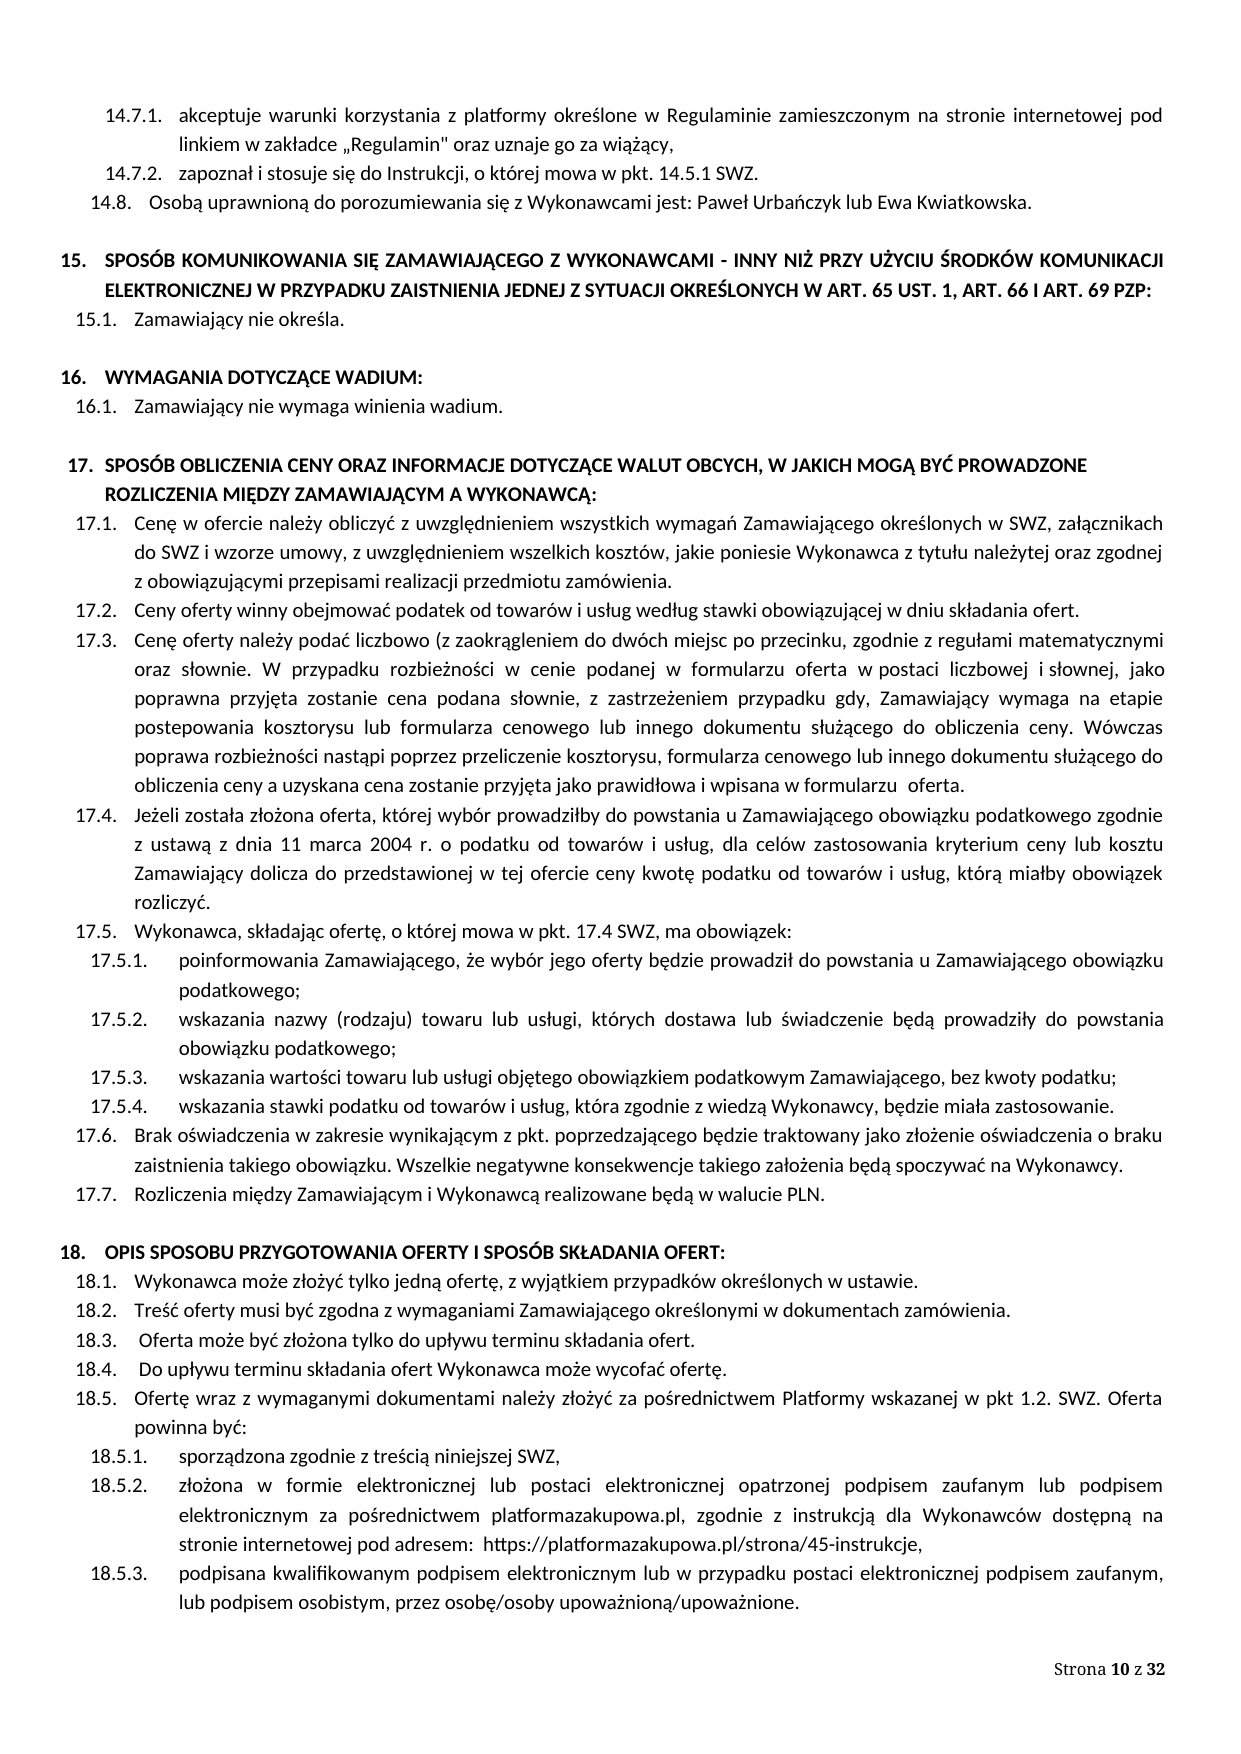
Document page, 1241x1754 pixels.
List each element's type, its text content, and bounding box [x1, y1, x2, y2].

list sporządzona zgodnie z treścią niniejszej SWZ, [90, 1443, 1165, 1469]
list Ofertę wraz z wymaganymi dokumentami należy złożyć za pośrednictwem Platformy wskazanej w pkt 1.2. SWZ. Oferta powinna być: [75, 1385, 1165, 1440]
list Osobą uprawnioną do porozumiewania się z Wykonawcami jest: Paweł Urbańczyk lub Ewa Kwiatkowska. [90, 189, 1165, 215]
list Ceny oferty winny obejmować podatek od towarów i usług według stawki obowiązującej w dniu składania ofert. [75, 598, 1165, 623]
list zapoznał i stosuje się do Instrukcji, o której mowa w pkt. 14.5.1 SWZ. [104, 160, 1165, 186]
list Wykonawca może złożyć tylko jedną ofertę, z wyjątkiem przypadków określonych w ustawie. [75, 1268, 1165, 1294]
list SPOSÓB OBLICZENIA CENY ORAZ INFORMACJE DOTYCZĄCE WALUT OBCYCH, W JAKICH MOGĄ BYĆ PROWADZONE ROZLICZENIA MIĘDZY ZAMAWIAJĄCYM A WYKONAWCĄ: [67, 452, 1165, 506]
list Oferta może być złożona tylko do upływu terminu składania ofert. [75, 1327, 1165, 1352]
list OPIS SPOSOBU PRZYGOTOWANIA OFERTY I SPOSÓB SKŁADANIA OFERT: [59, 1239, 1165, 1265]
list SPOSÓB KOMUNIKOWANIA SIĘ ZAMAWIAJĄCEGO Z WYKONAWCAMI - INNY NIŻ PRZY UŻYCIU ŚRODKÓW KOMUNIKACJI ELEKTRONICZNEJ W PRZYPADKU ZAISTNIENIA JEDNEJ Z SYTUACJI OKREŚLONYCH W ART. 65 UST. 1, ART. 66 I ART. 69 PZP: [60, 248, 1165, 302]
list wskazania stawki podatku od towarów i usług, która zgodnie z wiedzą Wykonawcy, będzie miała zastosowanie. [90, 1093, 1165, 1119]
list Rozliczenia między Zamawiającym i Wykonawcą realizowane będą w walucie PLN. [75, 1181, 1165, 1206]
list akceptuje warunki korzystania z platformy określone w Regulaminie zamieszczonym na stronie internetowej pod linkiem w zakładce „Regulamin" oraz uznaje go za wiążący, [104, 102, 1165, 156]
list Jeżeli została złożona oferta, której wybór prowadziłby do powstania u Zamawiającego obowiązku podatkowego zgodnie z ustawą z dnia 11 marca 2004 r. o podatku od towarów i usług, dla celów zastosowania kryterium ceny lub kosztu Zamawiający dolicza do przedstawionej w tej ofercie ceny kwotę podatku od towarów i usług, którą miałby obowiązek rozliczyć. [75, 802, 1165, 915]
list Do upływu terminu składania ofert Wykonawca może wycofać ofertę. [75, 1356, 1165, 1381]
list Zamawiający nie określa. [75, 306, 1165, 331]
list złożona w formie elektronicznej lub postaci elektronicznej opatrzonej podpisem zaufanym lub podpisem elektronicznym za pośrednictwem platformazakupowa.pl, zgodnie z instrukcją dla Wykonawców dostępną na stronie internetowej pod adresem: https://platformazakupowa.pl/strona/45-instrukcje, [90, 1473, 1165, 1556]
list Treść oferty musi być zgodna z wymaganiami Zamawiającego określonymi w dokumentach zamówienia. [75, 1298, 1165, 1323]
list poinformowania Zamawiającego, że wybór jego oferty będzie prowadził do powstania u Zamawiającego obowiązku podatkowego; [90, 948, 1165, 1002]
list Brak oświadczenia w zakresie wynikającym z pkt. poprzedzającego będzie traktowany jako złożenie oświadczenia o braku zaistnienia takiego obowiązku. Wszelkie negatywne konsekwencje takiego założenia będą spoczywać na Wykonawcy. [75, 1123, 1165, 1177]
list wskazania nazwy (rodzaju) towaru lub usługi, których dostawa lub świadczenie będą prowadziły do powstania obowiązku podatkowego; [90, 1006, 1165, 1061]
list podpisana kwalifikowanym podpisem elektronicznym lub w przypadku postaci elektronicznej podpisem zaufanym, lub podpisem osobistym, przez osobę/osoby upoważnioną/upoważnione. [90, 1560, 1165, 1615]
list Cenę oferty należy podać liczbowo (z zaokrągleniem do dwóch miejsc po przecinku, zgodnie z regułami matematycznymi oraz słownie. W przypadku rozbieżności w cenie podanej w formularzu oferta w postaci liczbowej i słownej, jako poprawna przyjęta zostanie cena podana słownie, z zastrzeżeniem przypadku gdy, Zamawiający wymaga na etapie postepowania kosztorysu lub formularza cenowego lub innego dokumentu służącego do obliczenia ceny. Wówczas poprawa rozbieżności nastąpi poprzez przeliczenie kosztorysu, formularza cenowego lub innego dokumentu służącego do obliczenia ceny a uzyskana cena zostanie przyjęta jako prawidłowa i wpisana w formularzu oferta. [75, 627, 1165, 798]
list Wykonawca, składając ofertę, o której mowa w pkt. 17.4 SWZ, ma obowiązek: [75, 918, 1165, 944]
list Zamawiający nie wymaga winienia wadium. [75, 393, 1165, 419]
list Cenę w ofercie należy obliczyć z uwzględnieniem wszystkich wymagań Zamawiającego określonych w SWZ, załącznikach do SWZ i wzorze umowy, z uwzględnieniem wszelkich kosztów, jakie poniesie Wykonawca z tytułu należytej oraz zgodnej z obowiązującymi przepisami realizacji przedmiotu zamówienia. [75, 510, 1165, 594]
list wskazania wartości towaru lub usługi objętego obowiązkiem podatkowym Zamawiającego, bez kwoty podatku; [90, 1064, 1165, 1090]
list WYMAGANIA DOTYCZĄCE WADIUM: [60, 364, 1165, 390]
